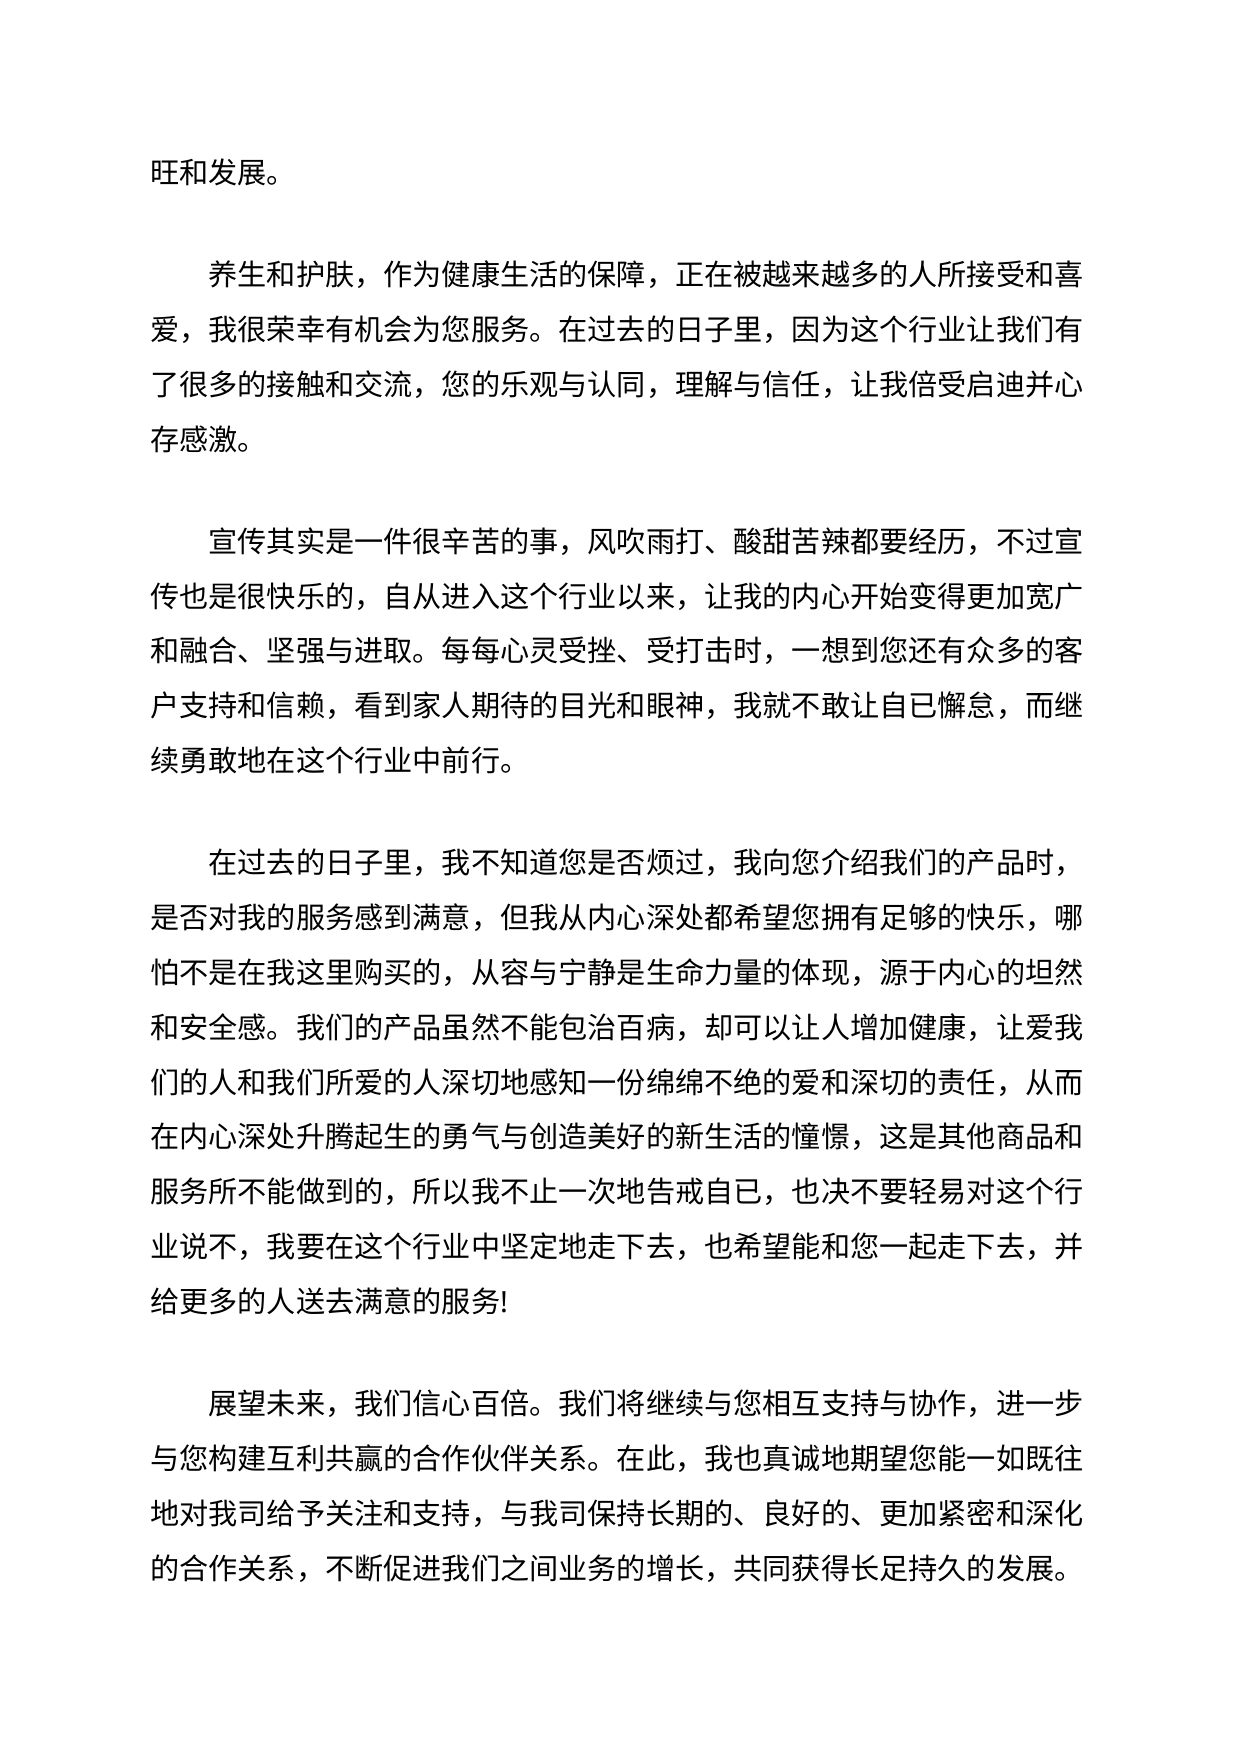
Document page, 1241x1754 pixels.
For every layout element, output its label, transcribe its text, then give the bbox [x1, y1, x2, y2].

text 宣传其实是一件很辛苦的事，风吹雨打、酸甜苦辣都要经历，不过宣传也是很快乐的，自从进入这个行业以来，让我的内心开始变得更加宽广和融合、坚强与进取。每每心灵受挫、受打击时，一想到您还有众多的客户支持和信赖，看到家人期待的目光和眼神，我就不敢让自已懈怠，而继续勇敢地在这个行业中前行。 [150, 518, 1090, 780]
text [150, 1381, 1090, 1588]
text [150, 150, 1090, 192]
text 养生和护肤，作为健康生活的保障，正在被越来越多的人所接受和喜爱，我很荣幸有机会为您服务。在过去的日子里，因为这个行业让我们有了很多的接触和交流，您的乐观与认同，理解与信任，让我倍受启迪并心存感激。 [150, 252, 1090, 459]
text 在过去的日子里，我不知道您是否烦过，我向您介绍我们的产品时，是否对我的服务感到满意，但我从内心深处都希望您拥有足够的快乐，哪怕不是在我这里购买的，从容与宁静是生命力量的体现，源于内心的坦然和安全感。我们的产品虽然不能包治百病，却可以让人增加健康，让爱我们的人和我们所爱的人深切地感知一份绵绵不绝的爱和深切的责任，从而在内心深处升腾起生的勇气与创造美好的新生活的憧憬，这是其他商品和服务所不能做到的，所以我不止一次地告戒自已，也决不要轻易对这个行业说不，我要在这个行业中坚定地走下去，也希望能和您一起走下去，并给更多的人送去满意的服务! [150, 839, 1090, 1321]
